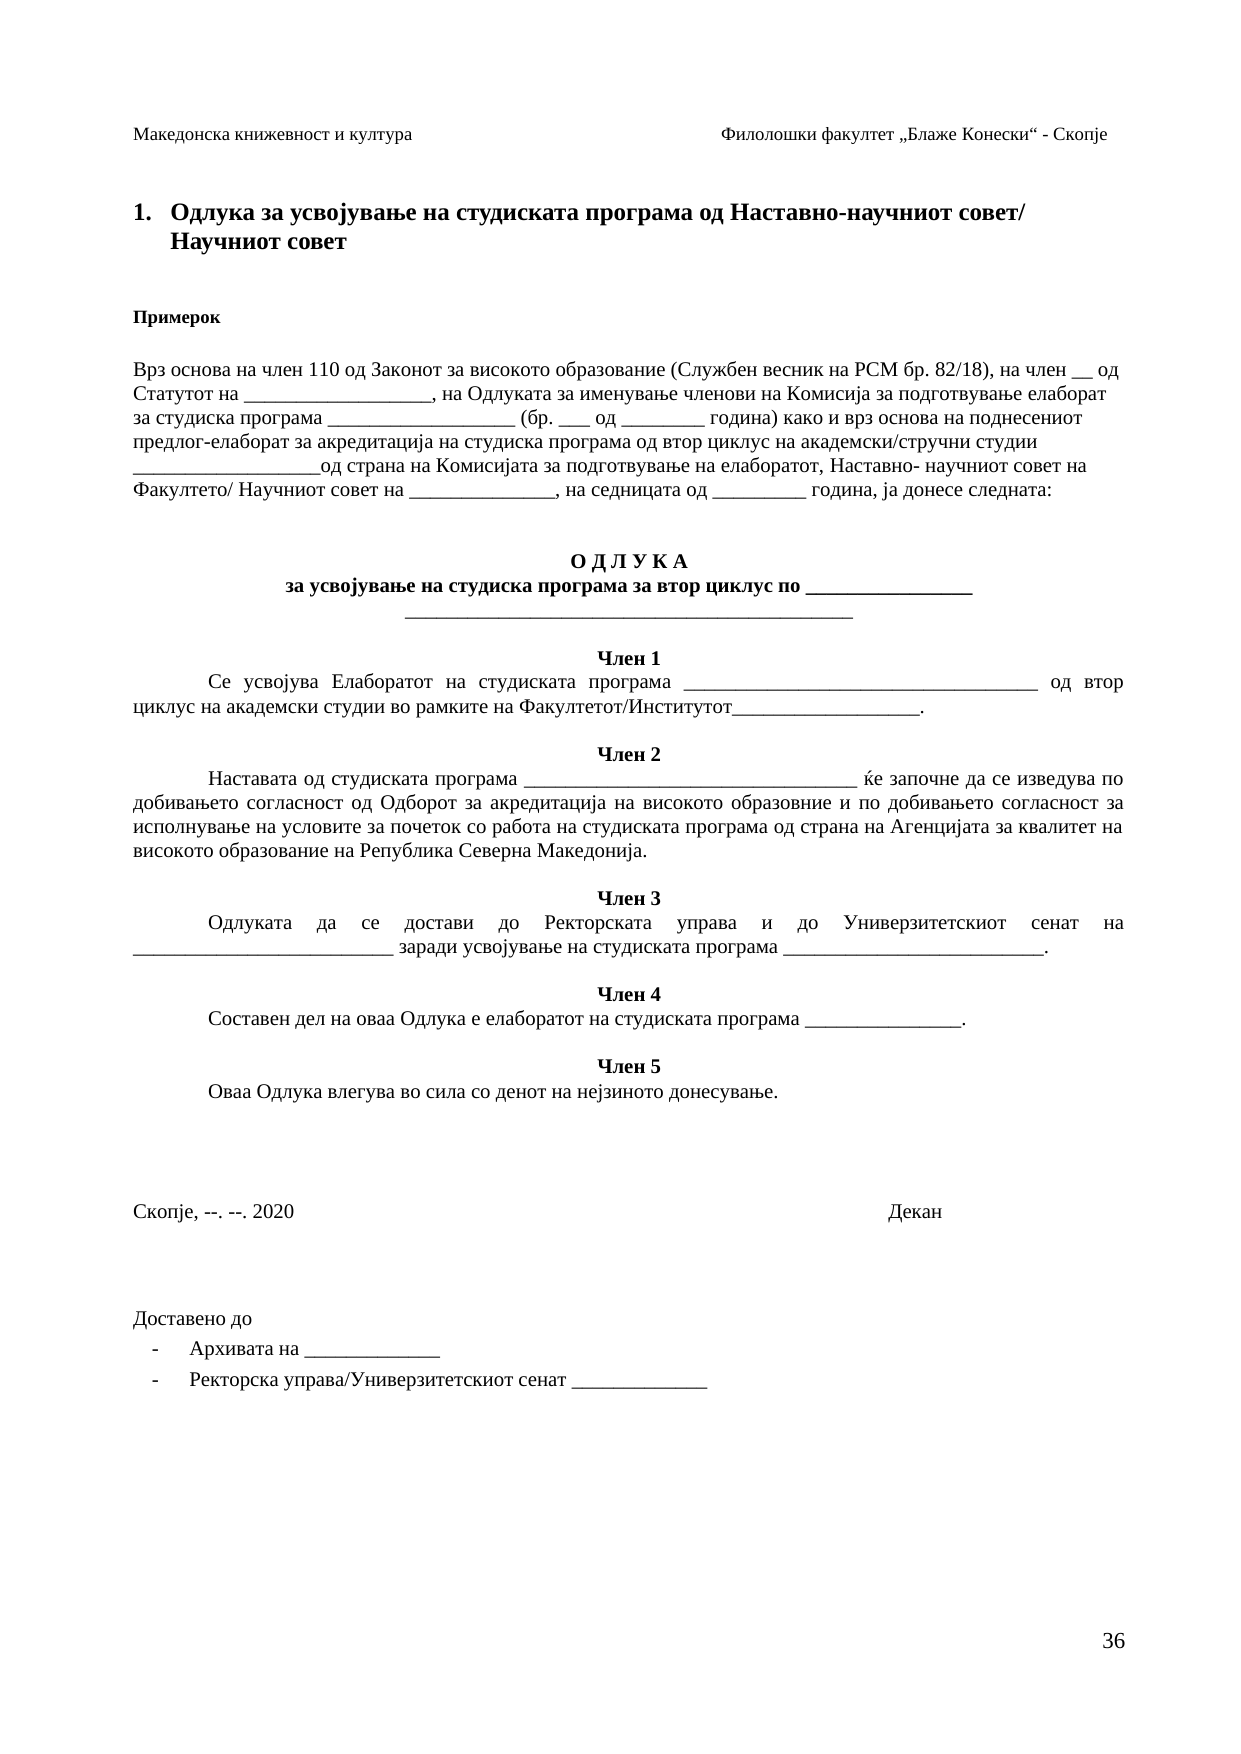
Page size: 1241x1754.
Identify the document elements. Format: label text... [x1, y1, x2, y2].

text Член 1 [133, 645, 1125, 669]
text Член 2 [133, 742, 1125, 766]
text Доставено до [133, 1306, 1209, 1330]
text Член 4 [133, 982, 1125, 1006]
text Се усвојува Елаборатот на студиската програма __________________________________ од втор циклус на академски студии во рамките на Факултетот/Институтот__________________. [133, 669, 1125, 718]
text за усвојување на студиска програма за втор циклус по ________________ [133, 573, 1125, 597]
text Составен дел на оваа Одлука е елаборатот на студиската програма _______________. [133, 1006, 1125, 1030]
text Врз основа на член 110 од Законот за високото образование (Службен весник на РСМ бр. 82/18), на член __ од Статутот на __________________, на Одлуката за именување членови на Комисија за подготвување елаборат за студиска програма __________________ (бр. ___ од ________ година) како и врз основа на поднесениот предлог-елаборат за акредитација на студиска програма од втор циклус на академски/стручни студии __________________од страна на Комисијата за подготвување на елаборатот, Наставно- научниот совет на Факултето/ Научниот совет на ______________, на седницата од _________ година, ја донесе следната: [133, 357, 1125, 501]
subtitle Одлука за усвојување на студиската програма од Наставно-научниот совет/ Научниот совет [133, 197, 1125, 255]
text Оваа Одлука влегува во сила со денот на нејзиното донесување. [133, 1078, 1125, 1103]
text ___________________________________________ [133, 597, 1125, 621]
text Член 5 [133, 1054, 1125, 1078]
list Ректорска управа/Универзитетскиот сенат _____________ [152, 1367, 1125, 1391]
text Член 3 [133, 886, 1125, 910]
list Архивата на _____________ [152, 1336, 1125, 1360]
text О Д Л У К А [133, 549, 1125, 573]
text Скопје, --. --. 2020 Декан [133, 1199, 1125, 1223]
text Примерок [133, 306, 1125, 328]
text Наставата од студиската програма ________________________________ ќе започне да се изведува по добивањето согласност од Одборот за акредитација на високото образовние и по добивањето согласност за исполнување на условите за почеток со работа на студиската програма од страна на Агенцијата за квалитет на високото образование на Република Северна Македонија. [133, 766, 1125, 862]
text Одлуката да се достави до Ректорската управа и до Универзитетскиот сенат на _________________________ заради усвојување на студиската програма _________________________. [133, 910, 1125, 958]
